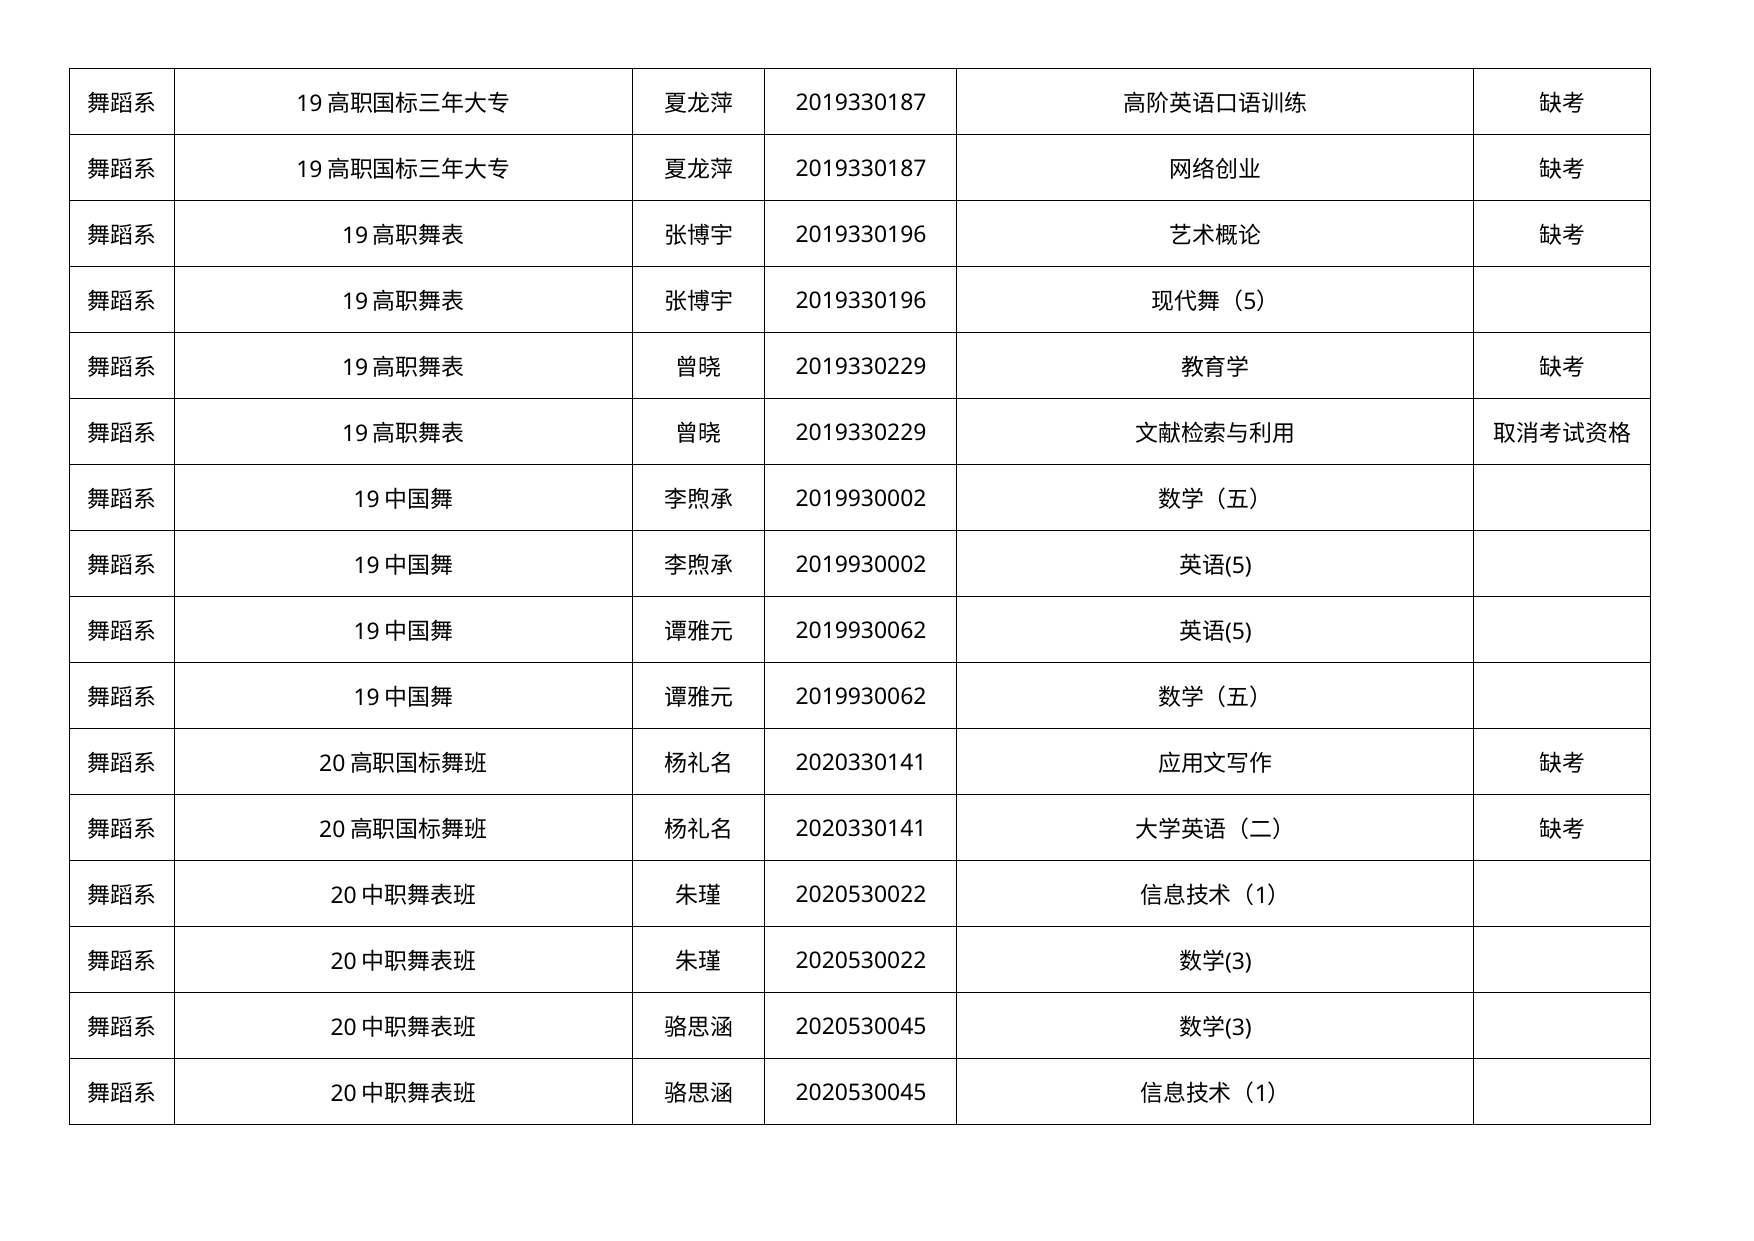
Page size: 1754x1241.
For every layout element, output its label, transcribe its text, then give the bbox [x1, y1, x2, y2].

table_cell 舞蹈系 [70, 399, 174, 464]
table_cell 19中国舞 [175, 663, 632, 728]
table_cell 谭雅元 [633, 663, 764, 728]
table_cell 20高职国标舞班 [175, 729, 632, 794]
table_cell 19高职舞表 [175, 399, 632, 464]
table_cell 舞蹈系 [70, 1059, 174, 1124]
table_cell [1474, 465, 1650, 530]
table_cell 19中国舞 [175, 531, 632, 596]
table_cell [1474, 597, 1650, 662]
table_cell 夏龙萍 [633, 135, 764, 200]
table_cell 20中职舞表班 [175, 1059, 632, 1124]
table_cell 缺考 [1474, 135, 1650, 200]
table_cell 20中职舞表班 [175, 861, 632, 926]
table_cell 19高职舞表 [175, 267, 632, 332]
table_cell 2020330141 [765, 729, 956, 794]
table_cell 舞蹈系 [70, 861, 174, 926]
table_cell [1474, 267, 1650, 332]
table_cell 2019930002 [765, 531, 956, 596]
table_cell 曾晓 [633, 399, 764, 464]
table_cell 19高职国标三年大专 [175, 135, 632, 200]
table_cell 2019330187 [765, 135, 956, 200]
table_cell 文献检索与利用 [957, 399, 1473, 464]
table_cell 高阶英语口语训练 [957, 69, 1473, 134]
table_cell 舞蹈系 [70, 465, 174, 530]
table_cell 舞蹈系 [70, 201, 174, 266]
table_cell 20高职国标舞班 [175, 795, 632, 860]
table_cell 朱瑾 [633, 861, 764, 926]
table_cell 谭雅元 [633, 597, 764, 662]
table_cell 数学（五） [957, 465, 1473, 530]
table_cell 骆思涵 [633, 993, 764, 1058]
table_cell 舞蹈系 [70, 333, 174, 398]
table_cell 骆思涵 [633, 1059, 764, 1124]
table_cell 2019930062 [765, 597, 956, 662]
table_cell 应用文写作 [957, 729, 1473, 794]
table_cell 2020530045 [765, 993, 956, 1058]
table_cell [1474, 1059, 1650, 1124]
table_cell [1474, 531, 1650, 596]
table_cell [1474, 993, 1650, 1058]
table_cell 数学(3) [957, 927, 1473, 992]
table_cell 大学英语（二） [957, 795, 1473, 860]
table_cell 2020530045 [765, 1059, 956, 1124]
table_cell 2019330196 [765, 267, 956, 332]
table_cell 张博宇 [633, 267, 764, 332]
table_cell 19中国舞 [175, 465, 632, 530]
table_cell 杨礼名 [633, 795, 764, 860]
table_cell [1474, 663, 1650, 728]
table_cell 张博宇 [633, 201, 764, 266]
table_cell 缺考 [1474, 333, 1650, 398]
table_cell 舞蹈系 [70, 663, 174, 728]
table_cell 朱瑾 [633, 927, 764, 992]
table_cell 2019330187 [765, 69, 956, 134]
table_cell 舞蹈系 [70, 135, 174, 200]
table_cell 曾晓 [633, 333, 764, 398]
table_cell 缺考 [1474, 69, 1650, 134]
table_cell [1474, 861, 1650, 926]
table_cell 英语(5) [957, 597, 1473, 662]
table_cell 舞蹈系 [70, 927, 174, 992]
table_cell 数学（五） [957, 663, 1473, 728]
table_cell 舞蹈系 [70, 729, 174, 794]
table_cell 缺考 [1474, 729, 1650, 794]
table_cell 20中职舞表班 [175, 993, 632, 1058]
table_cell 舞蹈系 [70, 993, 174, 1058]
table_cell 信息技术（1） [957, 1059, 1473, 1124]
table_cell 2019330196 [765, 201, 956, 266]
table_cell 数学(3) [957, 993, 1473, 1058]
table_cell 取消考试资格 [1474, 399, 1650, 464]
table_cell 英语(5) [957, 531, 1473, 596]
table_cell 信息技术（1） [957, 861, 1473, 926]
table_cell 舞蹈系 [70, 267, 174, 332]
table_cell 19高职国标三年大专 [175, 69, 632, 134]
table_cell 2019930002 [765, 465, 956, 530]
table_cell 李煦承 [633, 531, 764, 596]
table_cell 舞蹈系 [70, 795, 174, 860]
table_cell 19高职舞表 [175, 333, 632, 398]
table_cell 2019330229 [765, 333, 956, 398]
table_cell 2019930062 [765, 663, 956, 728]
table_cell 20中职舞表班 [175, 927, 632, 992]
table_cell 舞蹈系 [70, 597, 174, 662]
table_cell 2019330229 [765, 399, 956, 464]
table_cell 艺术概论 [957, 201, 1473, 266]
table_cell 现代舞（5） [957, 267, 1473, 332]
table_cell 夏龙萍 [633, 69, 764, 134]
table_cell [1474, 927, 1650, 992]
table_cell 19中国舞 [175, 597, 632, 662]
table_cell 19高职舞表 [175, 201, 632, 266]
table_cell 2020530022 [765, 927, 956, 992]
table_cell 杨礼名 [633, 729, 764, 794]
table_cell 缺考 [1474, 795, 1650, 860]
table_cell 2020530022 [765, 861, 956, 926]
table_cell 网络创业 [957, 135, 1473, 200]
table_cell 李煦承 [633, 465, 764, 530]
table_cell 缺考 [1474, 201, 1650, 266]
table_cell 2020330141 [765, 795, 956, 860]
table_cell 教育学 [957, 333, 1473, 398]
table_cell 舞蹈系 [70, 531, 174, 596]
table_cell 舞蹈系 [70, 69, 174, 134]
